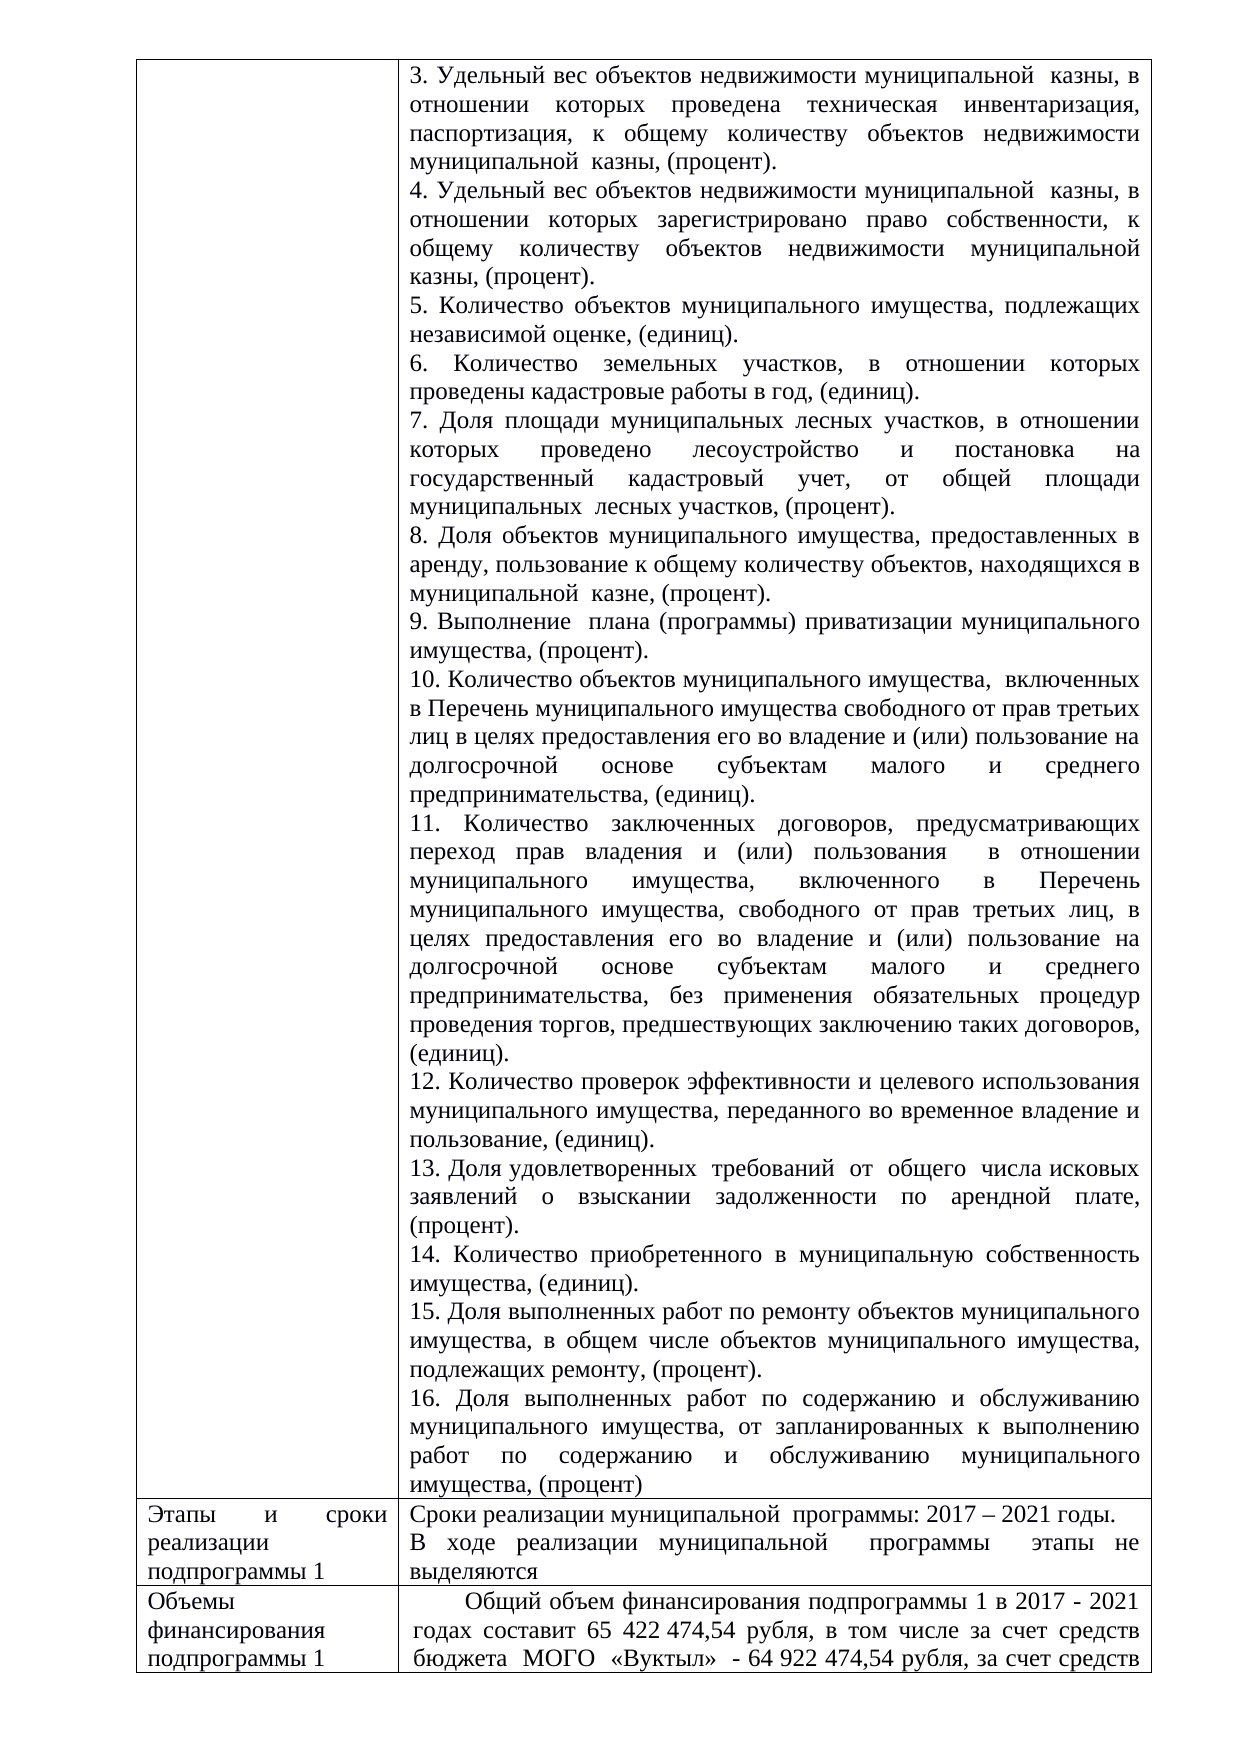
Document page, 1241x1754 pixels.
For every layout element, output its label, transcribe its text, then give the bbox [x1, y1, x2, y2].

table_cell Этапы и сроки реализации подпрограммы 1 [137, 1499, 398, 1585]
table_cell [137, 1586, 398, 1672]
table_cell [137, 60, 398, 1498]
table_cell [399, 60, 1151, 1498]
table_cell Сроки реализации муниципальной программы: 2017 – 2021 годы. В ходе реализации муниципальной программы этапы не выделяются [399, 1499, 1151, 1585]
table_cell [399, 1586, 1151, 1672]
